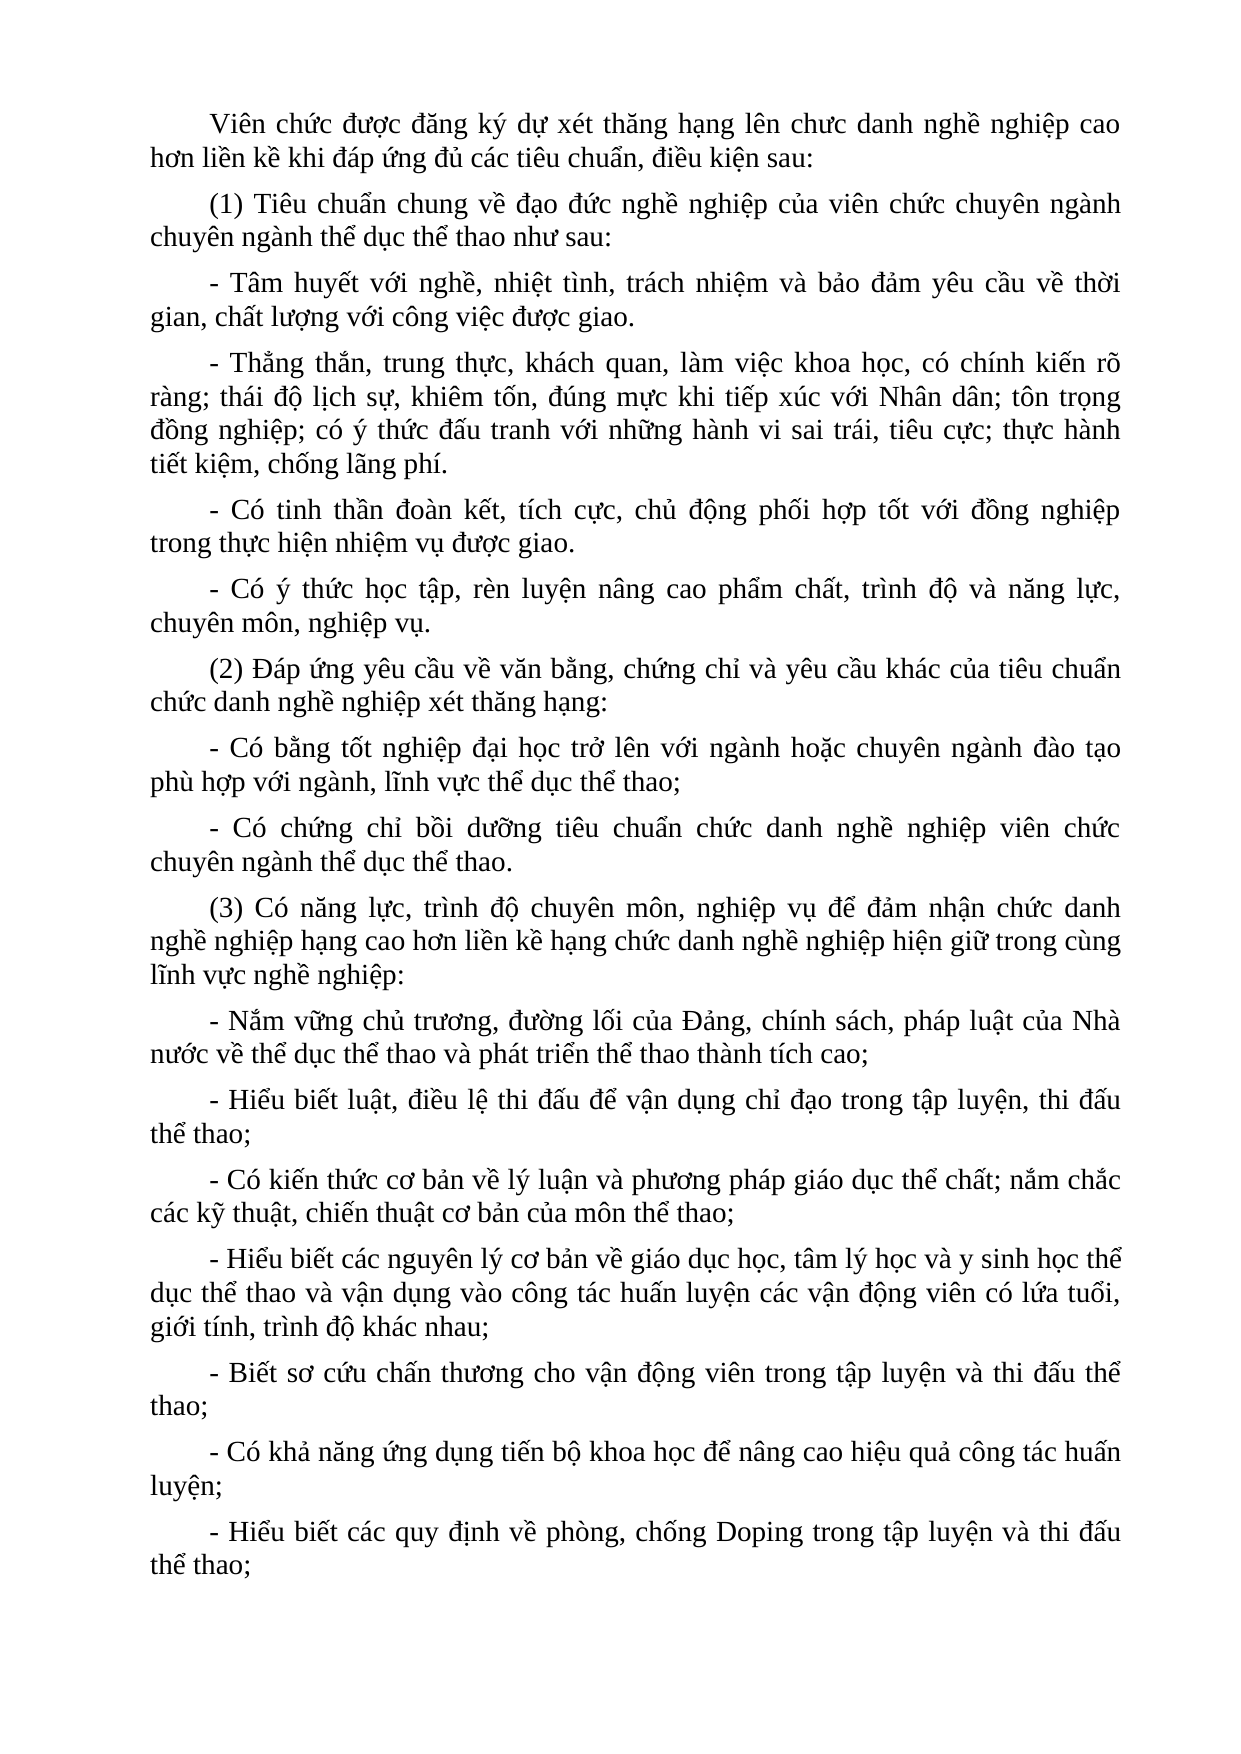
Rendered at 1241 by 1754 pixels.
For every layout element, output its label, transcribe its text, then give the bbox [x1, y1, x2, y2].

text - Tâm huyết với nghề, nhiệt tình, trách nhiệm và bảo đảm yêu cầu về thời gian, chất lượng với công việc được giao. [150, 266, 1122, 333]
text - Hiểu biết luật, điều lệ thi đấu để vận dụng chỉ đạo trong tập luyện, thi đấu thể thao; [150, 1082, 1122, 1149]
text (2) Đáp ứng yêu cầu về văn bằng, chứng chỉ và yêu cầu khác của tiêu chuẩn chức danh nghề nghiệp xét thăng hạng: [150, 651, 1122, 718]
text - Có bằng tốt nghiệp đại học trở lên với ngành hoặc chuyên ngành đào tạo phù hợp với ngành, lĩnh vực thể dục thể thao; [150, 731, 1122, 798]
text - Có chứng chỉ bồi dưỡng tiêu chuẩn chức danh nghề nghiệp viên chức chuyên ngành thể dục thể thao. [150, 810, 1122, 877]
text - Thẳng thắn, trung thực, khách quan, làm việc khoa học, có chính kiến rõ ràng; thái độ lịch sự, khiêm tốn, đúng mực khi tiếp xúc với Nhân dân; tôn trọng đồng nghiệp; có ý thức đấu tranh với những hành vi sai trái, tiêu cực; thực hành tiết kiệm, chống lãng phí. [150, 345, 1122, 479]
text - Có ý thức học tập, rèn luyện nâng cao phẩm chất, trình độ và năng lực, chuyên môn, nghiệp vụ. [150, 571, 1122, 638]
text - Biết sơ cứu chấn thương cho vận động viên trong tập luyện và thi đấu thể thao; [150, 1355, 1122, 1422]
text Viên chức được đăng ký dự xét thăng hạng lên chưc danh nghề nghiệp cao hơn liền kề khi đáp ứng đủ các tiêu chuẩn, điều kiện sau: [150, 106, 1122, 173]
text - Có khả năng ứng dụng tiến bộ khoa học để nâng cao hiệu quả công tác huấn luyện; [150, 1434, 1122, 1501]
text - Hiểu biết các nguyên lý cơ bản về giáo dục học, tâm lý học và y sinh học thể dục thể thao và vận dụng vào công tác huấn luyện các vận động viên có lứa tuổi, giới tính, trình độ khác nhau; [150, 1242, 1122, 1342]
text - Có tinh thần đoàn kết, tích cực, chủ động phối hợp tốt với đồng nghiệp trong thực hiện nhiệm vụ được giao. [150, 492, 1122, 559]
text (3) Có năng lực, trình độ chuyên môn, nghiệp vụ để đảm nhận chức danh nghề nghiệp hạng cao hơn liền kề hạng chức danh nghề nghiệp hiện giữ trong cùng lĩnh vực nghề nghiệp: [150, 890, 1122, 990]
text (1) Tiêu chuẩn chung về đạo đức nghề nghiệp của viên chức chuyên ngành chuyên ngành thể dục thể thao như sau: [150, 186, 1122, 253]
text - Có kiến thức cơ bản về lý luận và phương pháp giáo dục thể chất; nắm chắc các kỹ thuật, chiến thuật cơ bản của môn thể thao; [150, 1162, 1122, 1229]
text - Hiểu biết các quy định về phòng, chống Doping trong tập luyện và thi đấu thể thao; [150, 1514, 1122, 1581]
text - Nắm vững chủ trương, đường lối của Đảng, chính sách, pháp luật của Nhà nước về thể dục thể thao và phát triển thể thao thành tích cao; [150, 1003, 1122, 1070]
